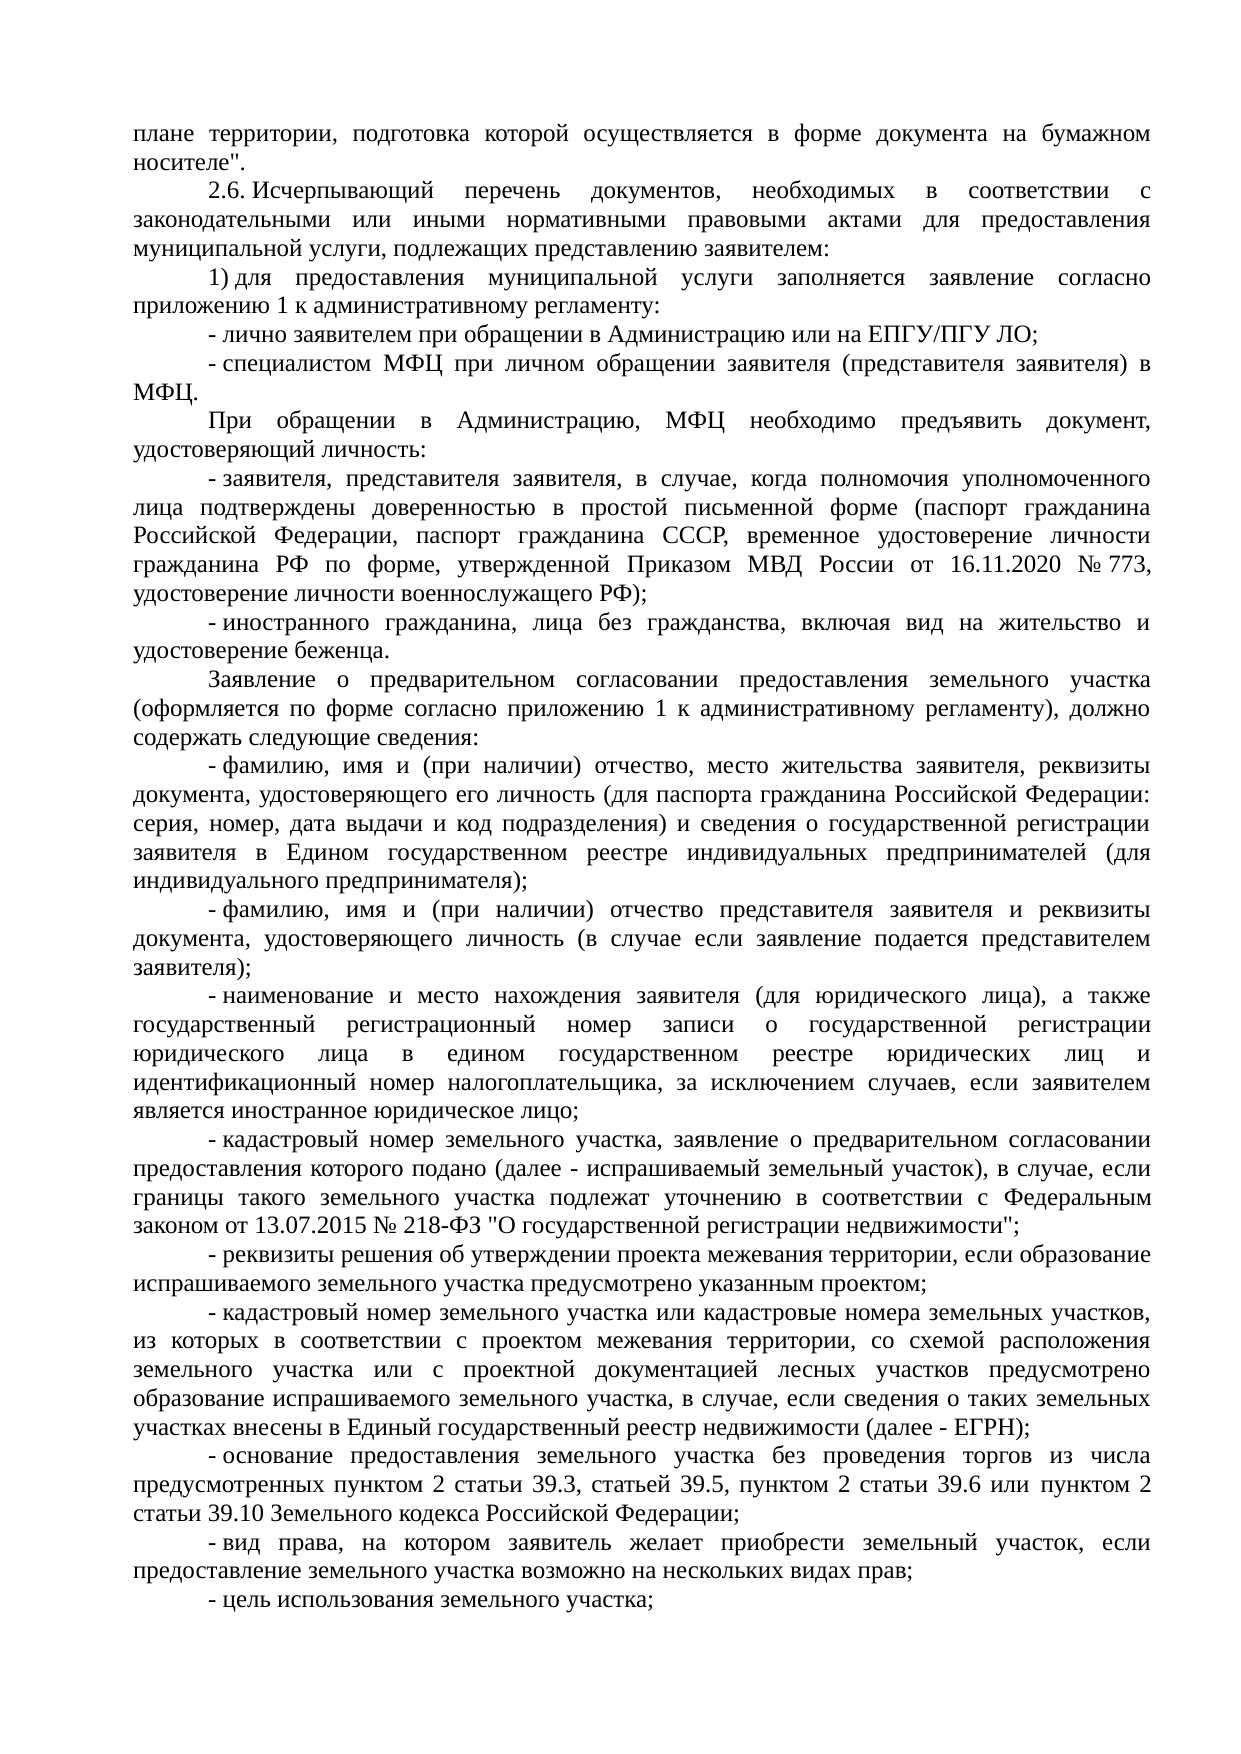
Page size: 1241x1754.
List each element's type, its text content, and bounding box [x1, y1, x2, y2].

text 2.6. Исчерпывающий перечень документов, необходимых в соответствии с законодательными или иными нормативными правовыми актами для предоставления муниципальной услуги, подлежащих представлению заявителем: [133, 176, 1152, 262]
text - специалистом МФЦ при личном обращении заявителя (представителя заявителя) в МФЦ. [133, 348, 1152, 406]
text Заявление о предварительном согласовании предоставления земельного участка (оформляется по форме согласно приложению 1 к административному регламенту), должно содержать следующие сведения: [133, 664, 1152, 751]
text - реквизиты решения об утверждении проекта межевания территории, если образование испрашиваемого земельного участка предусмотрено указанным проектом; [133, 1239, 1152, 1297]
text - цель использования земельного участка; [133, 1584, 1152, 1613]
text - заявителя, представителя заявителя, в случае, когда полномочия уполномоченного лица подтверждены доверенностью в простой письменной форме (паспорт гражданина Российской Федерации, паспорт гражданина СССР, временное удостоверение личности гражданина РФ по форме, утвержденной Приказом МВД России от 16.11.2020 № 773, удостоверение личности военнослужащего РФ); [133, 463, 1152, 607]
text - кадастровый номер земельного участка, заявление о предварительном согласовании предоставления которого подано (далее - испрашиваемый земельный участок), в случае, если границы такого земельного участка подлежат уточнению в соответствии с Федеральным законом от 13.07.2015 № 218-ФЗ "О государственной регистрации недвижимости"; [133, 1124, 1152, 1239]
text - наименование и место нахождения заявителя (для юридического лица), а также государственный регистрационный номер записи о государственной регистрации юридического лица в едином государственном реестре юридических лиц и идентификационный номер налогоплательщика, за исключением случаев, если заявителем является иностранное юридическое лицо; [133, 981, 1152, 1124]
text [133, 118, 1152, 176]
text - кадастровый номер земельного участка или кадастровые номера земельных участков, из которых в соответствии с проектом межевания территории, со схемой расположения земельного участка или с проектной документацией лесных участков предусмотрено образование испрашиваемого земельного участка, в случае, если сведения о таких земельных участках внесены в Единый государственный реестр недвижимости (далее - ЕГРН); [133, 1297, 1152, 1441]
text При обращении в Администрацию, МФЦ необходимо предъявить документ, удостоверяющий личность: [133, 406, 1152, 463]
text - фамилию, имя и (при наличии) отчество, место жительства заявителя, реквизиты документа, удостоверяющего его личность (для паспорта гражданина Российской Федерации: серия, номер, дата выдачи и код подразделения) и сведения о государственной регистрации заявителя в Едином государственном реестре индивидуальных предпринимателей (для индивидуального предпринимателя); [133, 751, 1152, 894]
text 1) для предоставления муниципальной услуги заполняется заявление согласно приложению 1 к административному регламенту: [133, 262, 1152, 319]
text - лично заявителем при обращении в Администрацию или на ЕПГУ/ПГУ ЛО; [133, 319, 1152, 348]
text - основание предоставления земельного участка без проведения торгов из числа предусмотренных пунктом 2 статьи 39.3, статьей 39.5, пунктом 2 статьи 39.6 или пунктом 2 статьи 39.10 Земельного кодекса Российской Федерации; [133, 1441, 1152, 1527]
text - фамилию, имя и (при наличии) отчество представителя заявителя и реквизиты документа, удостоверяющего личность (в случае если заявление подается представителем заявителя); [133, 894, 1152, 981]
text - иностранного гражданина, лица без гражданства, включая вид на жительство и удостоверение беженца. [133, 607, 1152, 664]
text - вид права, на котором заявитель желает приобрести земельный участок, если предоставление земельного участка возможно на нескольких видах прав; [133, 1527, 1152, 1584]
